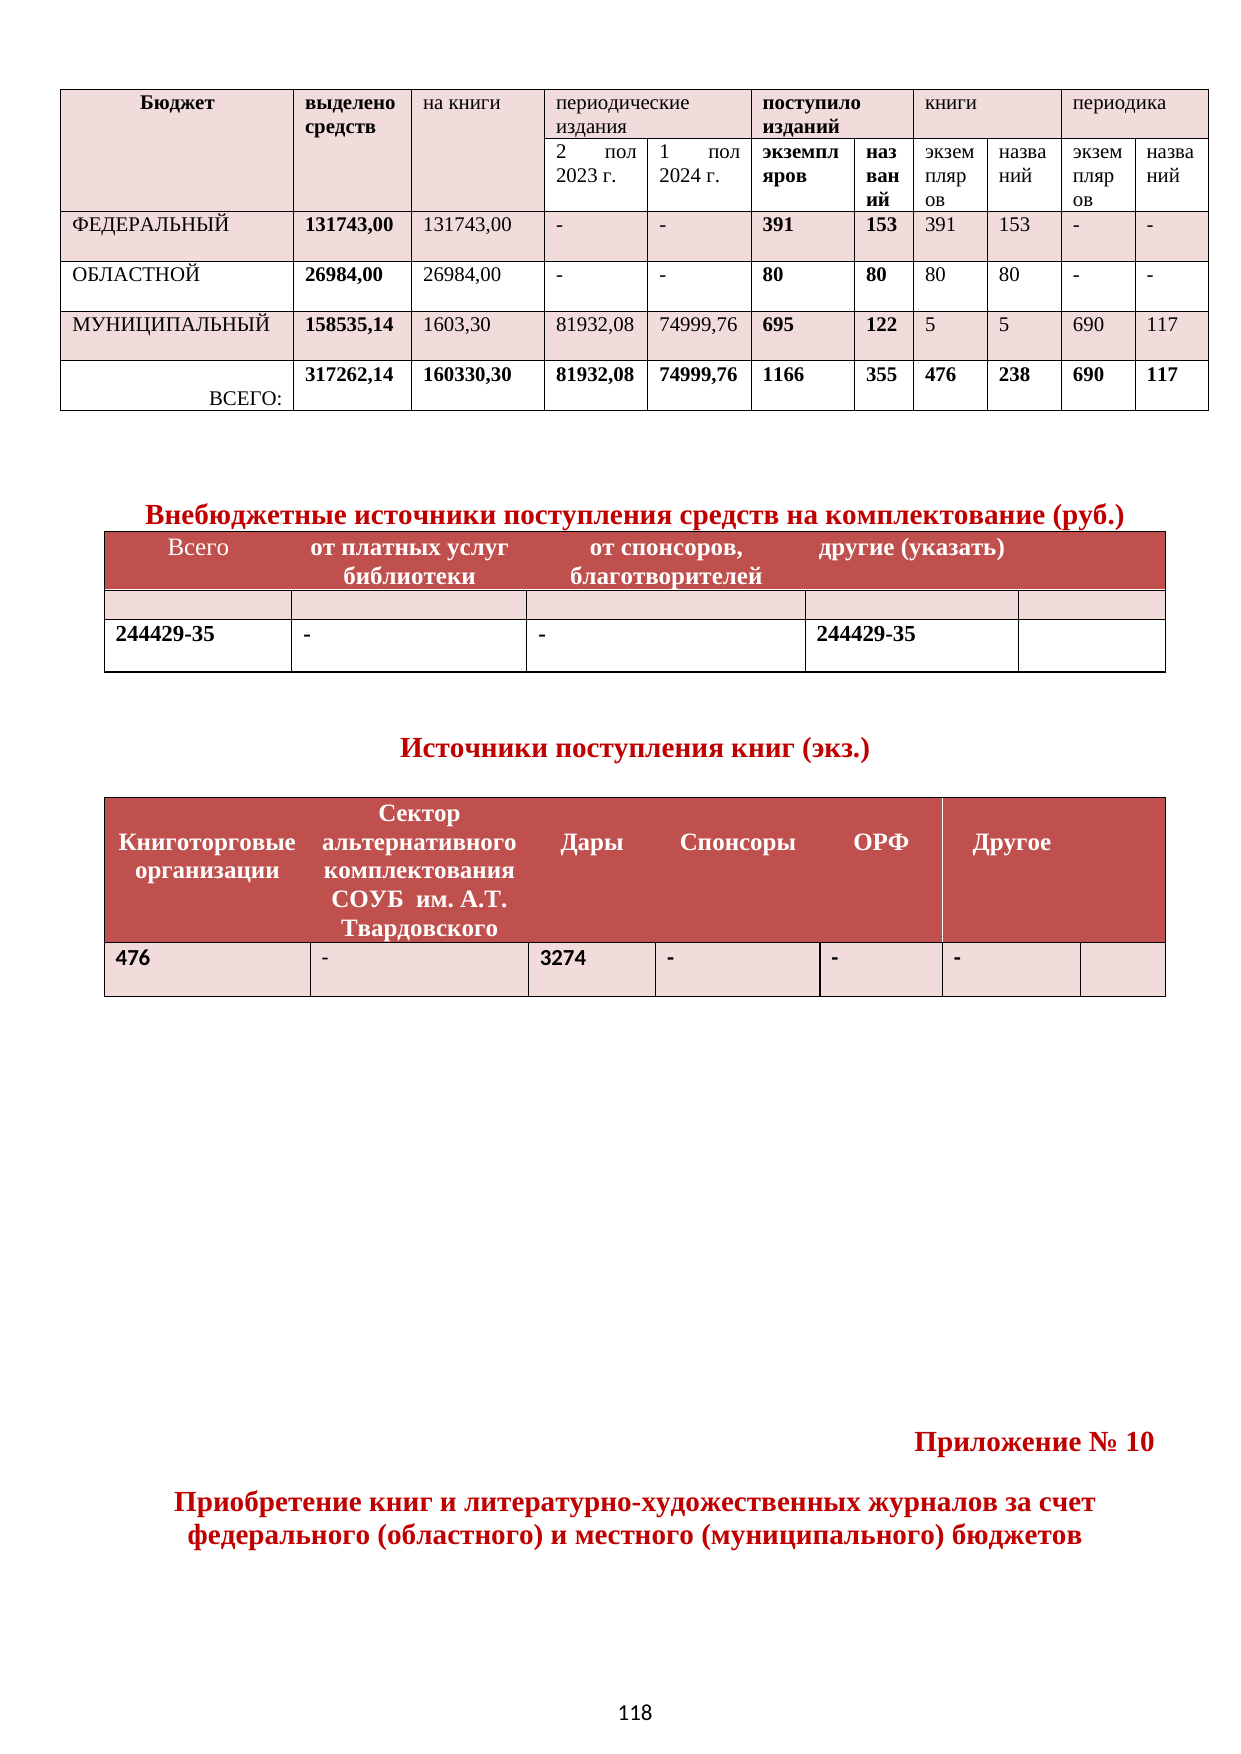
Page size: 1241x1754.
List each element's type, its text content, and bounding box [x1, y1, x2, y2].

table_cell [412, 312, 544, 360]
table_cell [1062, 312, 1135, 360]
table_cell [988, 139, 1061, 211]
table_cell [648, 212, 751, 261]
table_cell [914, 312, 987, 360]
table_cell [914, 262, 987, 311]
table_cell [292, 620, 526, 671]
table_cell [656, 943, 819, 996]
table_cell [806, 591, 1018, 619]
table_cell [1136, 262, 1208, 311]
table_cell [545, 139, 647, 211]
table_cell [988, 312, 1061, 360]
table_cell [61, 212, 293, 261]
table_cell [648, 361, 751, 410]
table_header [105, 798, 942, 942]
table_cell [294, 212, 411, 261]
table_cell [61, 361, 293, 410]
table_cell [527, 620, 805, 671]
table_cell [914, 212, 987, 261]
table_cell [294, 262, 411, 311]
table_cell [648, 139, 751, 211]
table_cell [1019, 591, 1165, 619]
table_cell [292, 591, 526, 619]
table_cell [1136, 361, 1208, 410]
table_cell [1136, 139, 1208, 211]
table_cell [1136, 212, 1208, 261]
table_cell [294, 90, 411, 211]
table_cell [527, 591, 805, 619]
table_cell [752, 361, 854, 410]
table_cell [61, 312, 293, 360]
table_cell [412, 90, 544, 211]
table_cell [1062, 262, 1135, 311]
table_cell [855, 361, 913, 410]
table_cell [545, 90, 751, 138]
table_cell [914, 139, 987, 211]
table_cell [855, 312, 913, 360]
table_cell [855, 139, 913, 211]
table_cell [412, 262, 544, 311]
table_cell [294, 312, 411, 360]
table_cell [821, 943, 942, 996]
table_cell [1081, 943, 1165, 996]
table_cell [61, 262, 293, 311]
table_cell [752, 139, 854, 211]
text Источники поступления книг (экз.) [115, 730, 1154, 763]
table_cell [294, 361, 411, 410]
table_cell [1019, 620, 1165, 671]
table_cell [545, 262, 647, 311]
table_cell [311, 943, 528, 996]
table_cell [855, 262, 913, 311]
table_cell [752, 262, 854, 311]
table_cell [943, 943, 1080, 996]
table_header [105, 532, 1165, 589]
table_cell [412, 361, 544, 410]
text Приложение № 10 [115, 1424, 1154, 1458]
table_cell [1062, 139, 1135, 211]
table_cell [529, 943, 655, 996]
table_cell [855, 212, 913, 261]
text Внебюджетные источники поступления средств на комплектование (руб.) [115, 497, 1154, 531]
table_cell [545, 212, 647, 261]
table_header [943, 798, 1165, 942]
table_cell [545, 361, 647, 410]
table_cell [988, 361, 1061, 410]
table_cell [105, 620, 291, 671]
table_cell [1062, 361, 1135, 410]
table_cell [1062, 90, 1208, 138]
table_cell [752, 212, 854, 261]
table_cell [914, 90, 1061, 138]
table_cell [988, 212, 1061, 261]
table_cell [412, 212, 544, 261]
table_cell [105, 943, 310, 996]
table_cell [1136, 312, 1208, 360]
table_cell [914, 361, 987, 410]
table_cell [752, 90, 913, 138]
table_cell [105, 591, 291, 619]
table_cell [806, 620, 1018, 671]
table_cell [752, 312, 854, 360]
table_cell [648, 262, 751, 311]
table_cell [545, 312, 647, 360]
text Приобретение книг и литературно-художественных журналов за счет федерального (областного) и местного (муниципального) бюджетов [115, 1484, 1154, 1551]
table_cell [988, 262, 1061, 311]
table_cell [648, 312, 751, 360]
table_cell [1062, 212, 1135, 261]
